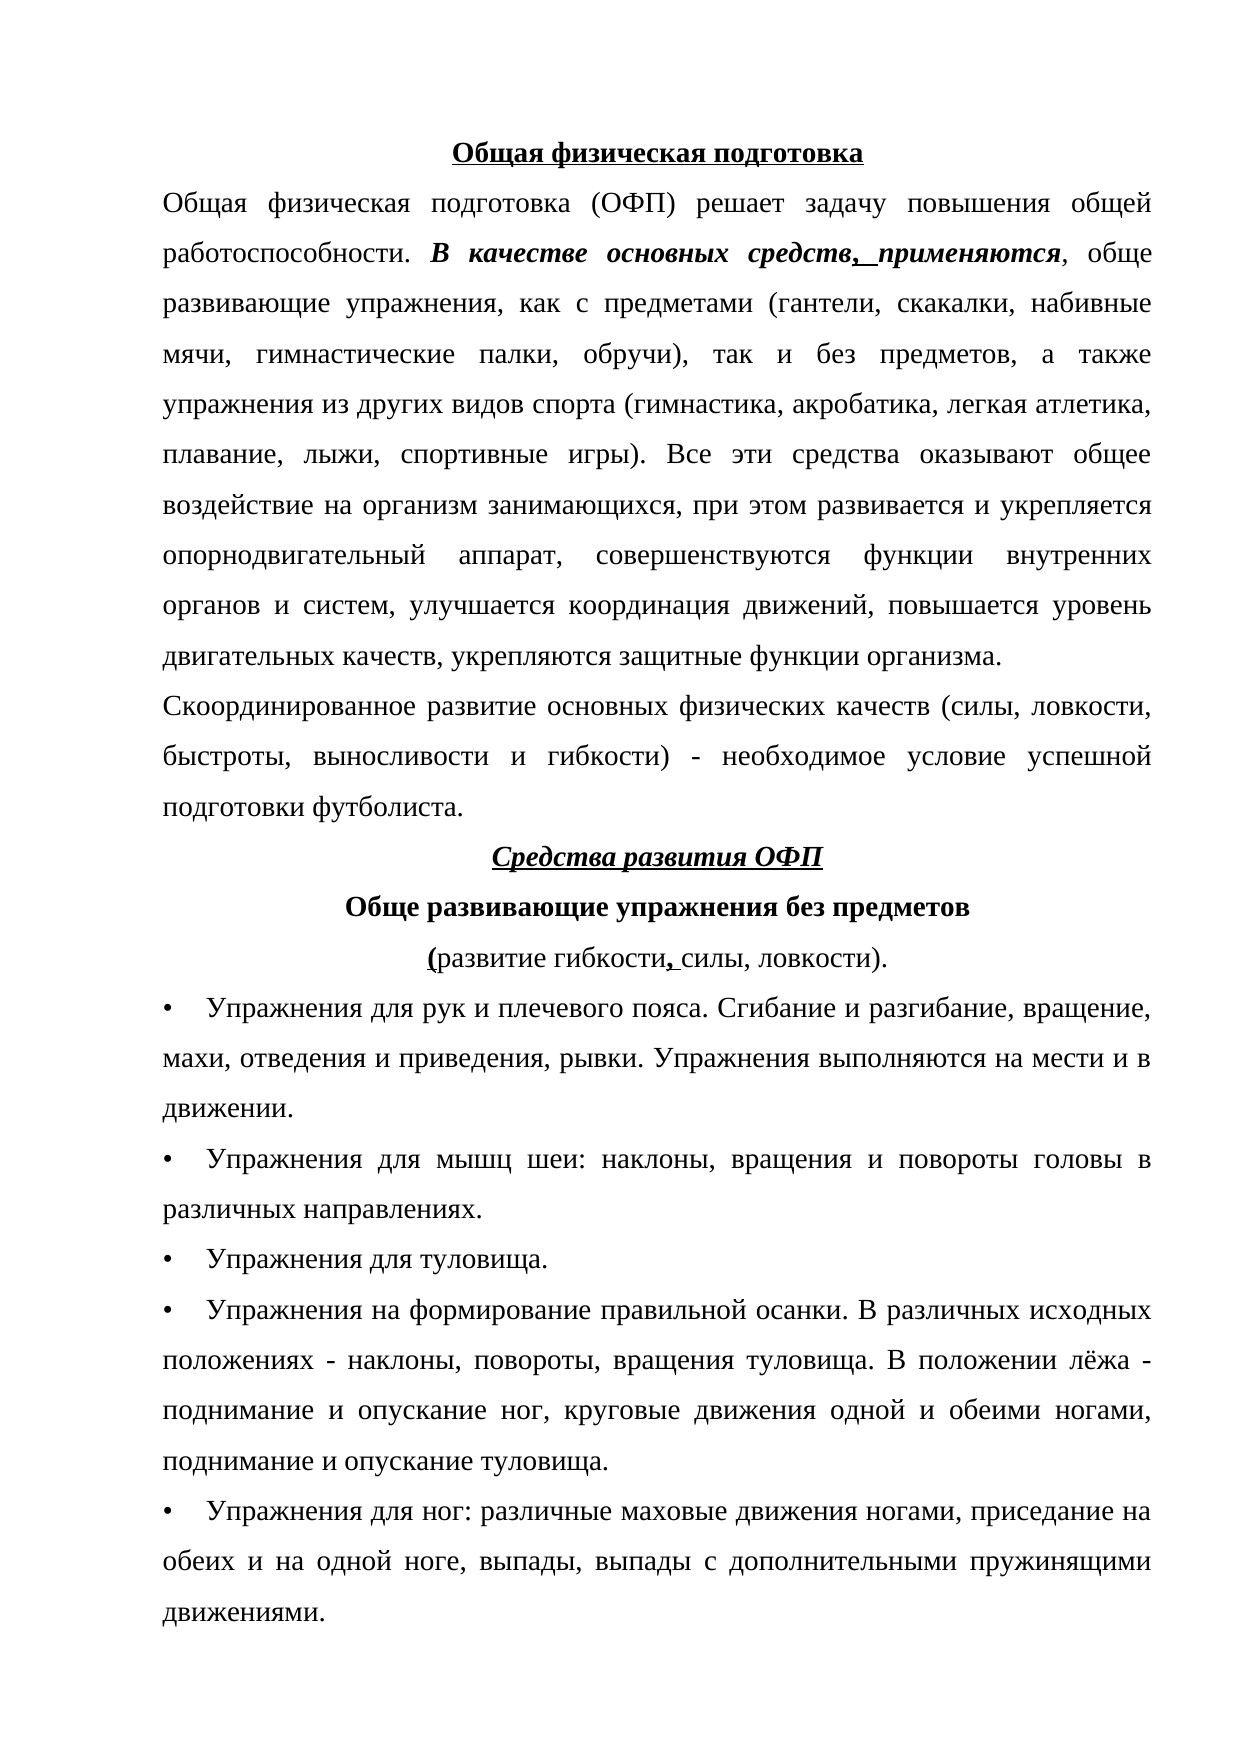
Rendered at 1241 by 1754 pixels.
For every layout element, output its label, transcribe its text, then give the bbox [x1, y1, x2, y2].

text Общая физическая подготовка (ОФП) решает задачу повышения общей работоспособности. В качестве основных средств, применяются, обще развивающие упражнения, как с предметами (гантели, скакалки, набивные мячи, гимнастические палки, обручи), так и без предметов, а также упражнения из других видов спорта (гимнастика, акробатика, легкая атлетика, плавание, лыжи, спортивные игры). Все эти средства оказывают общее воздействие на организм занимающихся, при этом развивается и укрепляется опорнодвигательный аппарат, совершенствуются функции внутренних органов и систем, улучшается координация движений, повышается уровень двигательных качеств, укрепляются защитные функции организма. [162, 185, 1152, 671]
list Упражнения для рук и плечевого пояса. Сгибание и разгибание, вращение, махи, отведения и приведения, рывки. Упражнения выполняются на мести и в движении. [162, 990, 1152, 1124]
list Упражнения для туловища. [162, 1242, 1152, 1275]
text (развитие гибкости, силы, ловкости). [162, 940, 1152, 973]
list Упражнения на формирование правильной осанки. В различных исходных положениях - наклоны, повороты, вращения туловища. В положении лёжа - поднимание и опускание ног, круговые движения одной и обеими ногами, поднимание и опускание туловища. [162, 1292, 1152, 1476]
text Средства развития ОФП Обще развивающие упражнения без предметов [162, 839, 1152, 923]
text Скоординированное развитие основных физических качеств (силы, ловкости, быстроты, выносливости и гибкости) - необходимое условие успешной подготовки футболиста. [162, 688, 1152, 822]
list Упражнения для ног: различные маховые движения ногами, приседание на обеих и на одной ноге, выпады, выпады с дополнительными пружинящими движениями. [162, 1493, 1152, 1627]
text Общая физическая подготовка [162, 135, 1152, 168]
list Упражнения для мышц шеи: наклоны, вращения и повороты головы в различных направлениях. [162, 1141, 1152, 1225]
